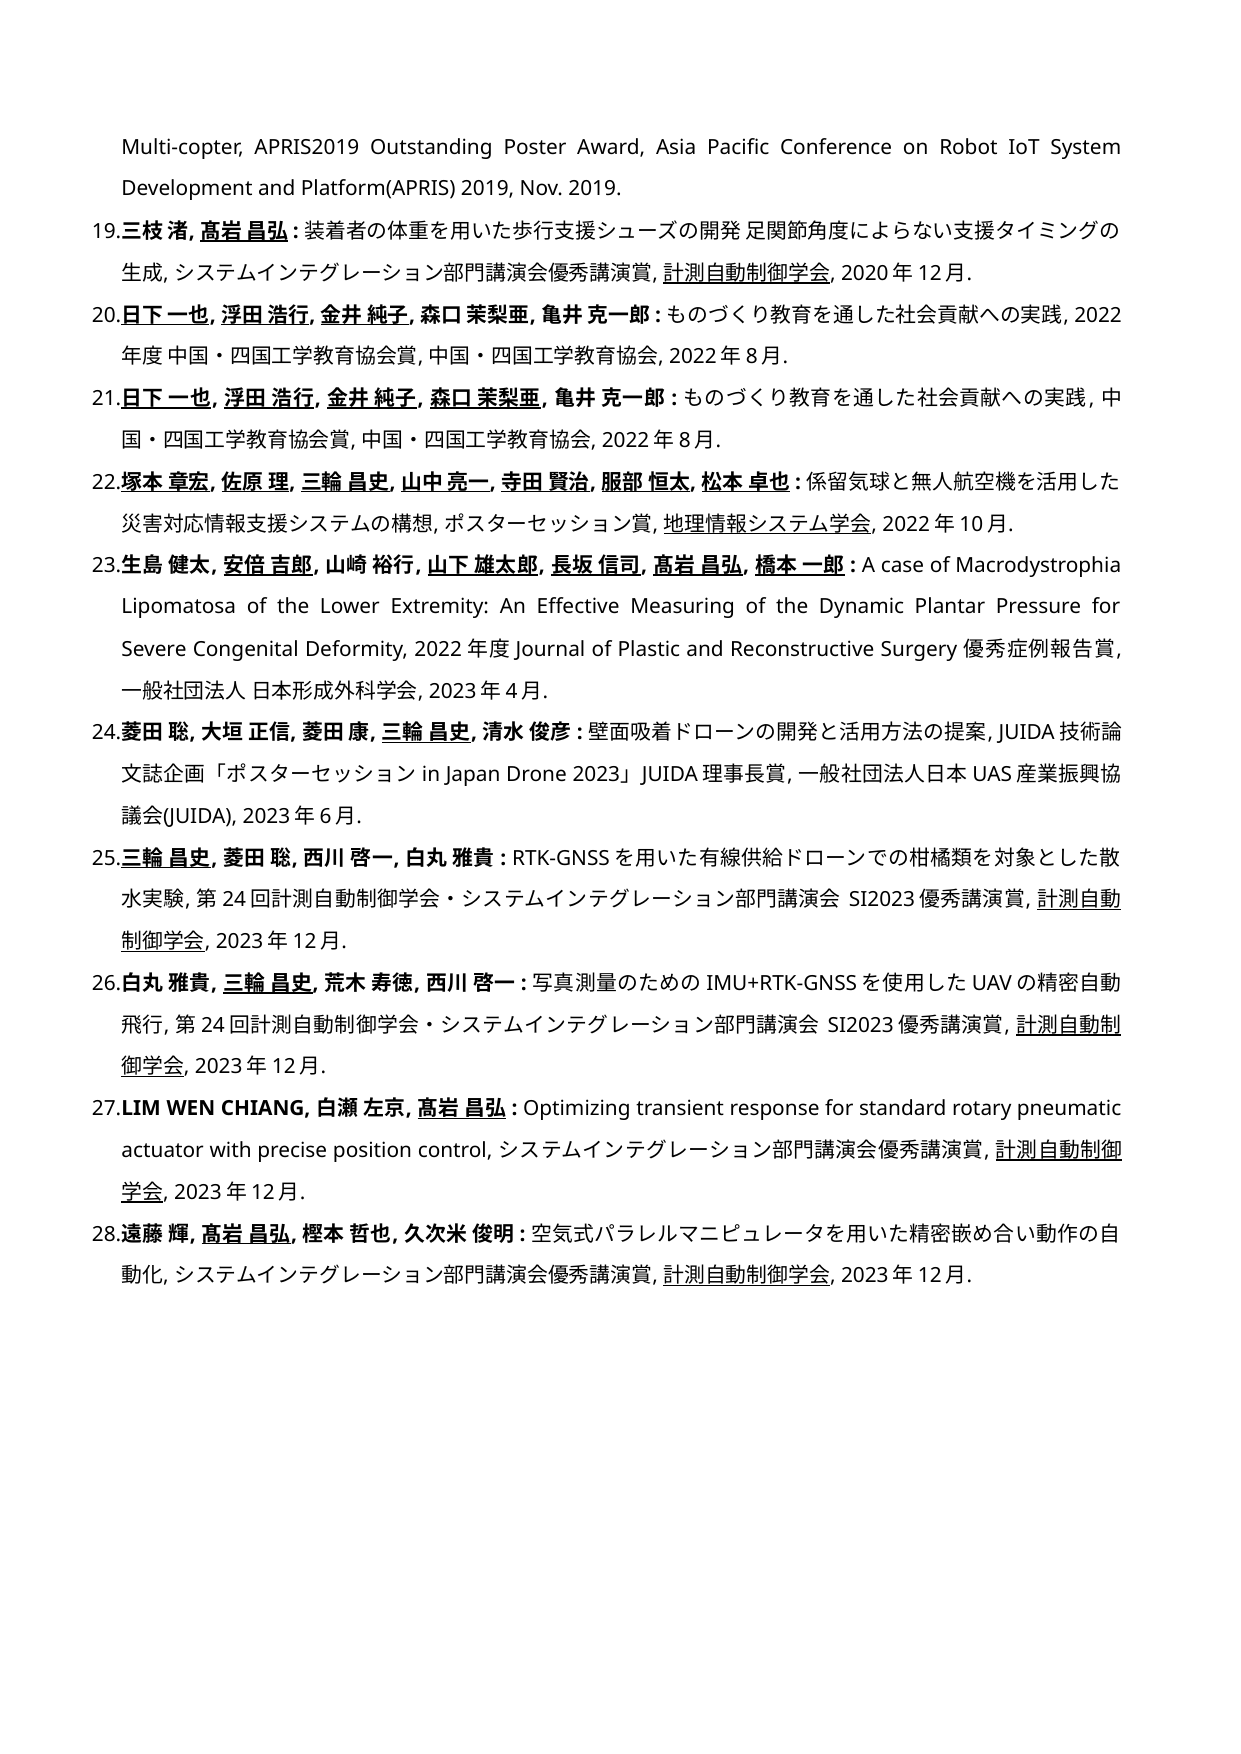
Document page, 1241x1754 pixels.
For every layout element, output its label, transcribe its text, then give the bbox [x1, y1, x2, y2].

list 日下 一也, 浮田 浩行, 金井 純子, 森口 茉梨亜, 亀井 克一郎 : ものづくり教育を通した社会貢献への実践, 中国・四国工学教育協会賞, 中国・四国工学教育協会, 2022年8月. [92, 376, 1122, 459]
list 塚本 章宏, 佐原 理, 三輪 昌史, 山中 亮一, 寺田 賢治, 服部 恒太, 松本 卓也 : 係留気球と無人航空機を活用した災害対応情報支援システムの構想, ポスターセッション賞, 地理情報システム学会, 2022年10月. [92, 459, 1122, 543]
list 日下 一也, 浮田 浩行, 金井 純子, 森口 茉梨亜, 亀井 克一郎 : ものづくり教育を通した社会貢献への実践, 2022年度 中国・四国工学教育協会賞, 中国・四国工学教育協会, 2022年8月. [92, 292, 1122, 376]
list 菱田 聡, 大垣 正信, 菱田 康, 三輪 昌史, 清水 俊彦 : 壁面吸着ドローンの開発と活用方法の提案, JUIDA技術論文誌企画「ポスターセッションin Japan Drone 2023」JUIDA理事長賞, 一般社団法人日本UAS産業振興協議会(JUIDA), 2023年6月. [92, 710, 1122, 835]
list LIM WEN CHIANG, 白瀬 左京, 髙岩 昌弘 : Optimizing transient response for standard rotary pneumatic actuator with precise position control, システムインテグレーション部門講演会優秀講演賞, 計測自動制御学会, 2023年12月. [92, 1086, 1122, 1211]
list 生島 健太, 安倍 吉郎, 山崎 裕行, 山下 雄太郎, 長坂 信司, 髙岩 昌弘, 橋本 一郎 : A case of Macrodystrophia Lipomatosa of the Lower Extremity: An Effective Measuring of the Dynamic Plantar Pressure for Severe Congenital Deformity, 2022年度Journal of Plastic and Reconstructive Surgery優秀症例報告賞, 一般社団法人 日本形成外科学会, 2023年4月. [92, 543, 1122, 710]
list 白丸 雅貴, 三輪 昌史, 荒木 寿徳, 西川 啓一 : 写真測量のためのIMU+RTK-GNSSを使用したUAVの精密自動飛行, 第24回計測自動制御学会・システムインテグレーション部門講演会 SI2023優秀講演賞, 計測自動制御学会, 2023年12月. [92, 961, 1122, 1086]
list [92, 125, 1122, 209]
list 遠藤 輝, 髙岩 昌弘, 樫本 哲也, 久次米 俊明 : 空気式パラレルマニピュレータを用いた精密嵌め合い動作の自動化, システムインテグレーション部門講演会優秀講演賞, 計測自動制御学会, 2023年12月. [92, 1211, 1122, 1295]
list 三輪 昌史, 菱田 聡, 西川 啓一, 白丸 雅貴 : RTK-GNSSを用いた有線供給ドローンでの柑橘類を対象とした散水実験, 第24回計測自動制御学会・システムインテグレーション部門講演会 SI2023優秀講演賞, 計測自動制御学会, 2023年12月. [92, 835, 1122, 961]
list 三枝 渚, 髙岩 昌弘 : 装着者の体重を用いた歩行支援シューズの開発 足関節角度によらない支援タイミングの生成, システムインテグレーション部門講演会優秀講演賞, 計測自動制御学会, 2020年12月. [92, 209, 1122, 292]
